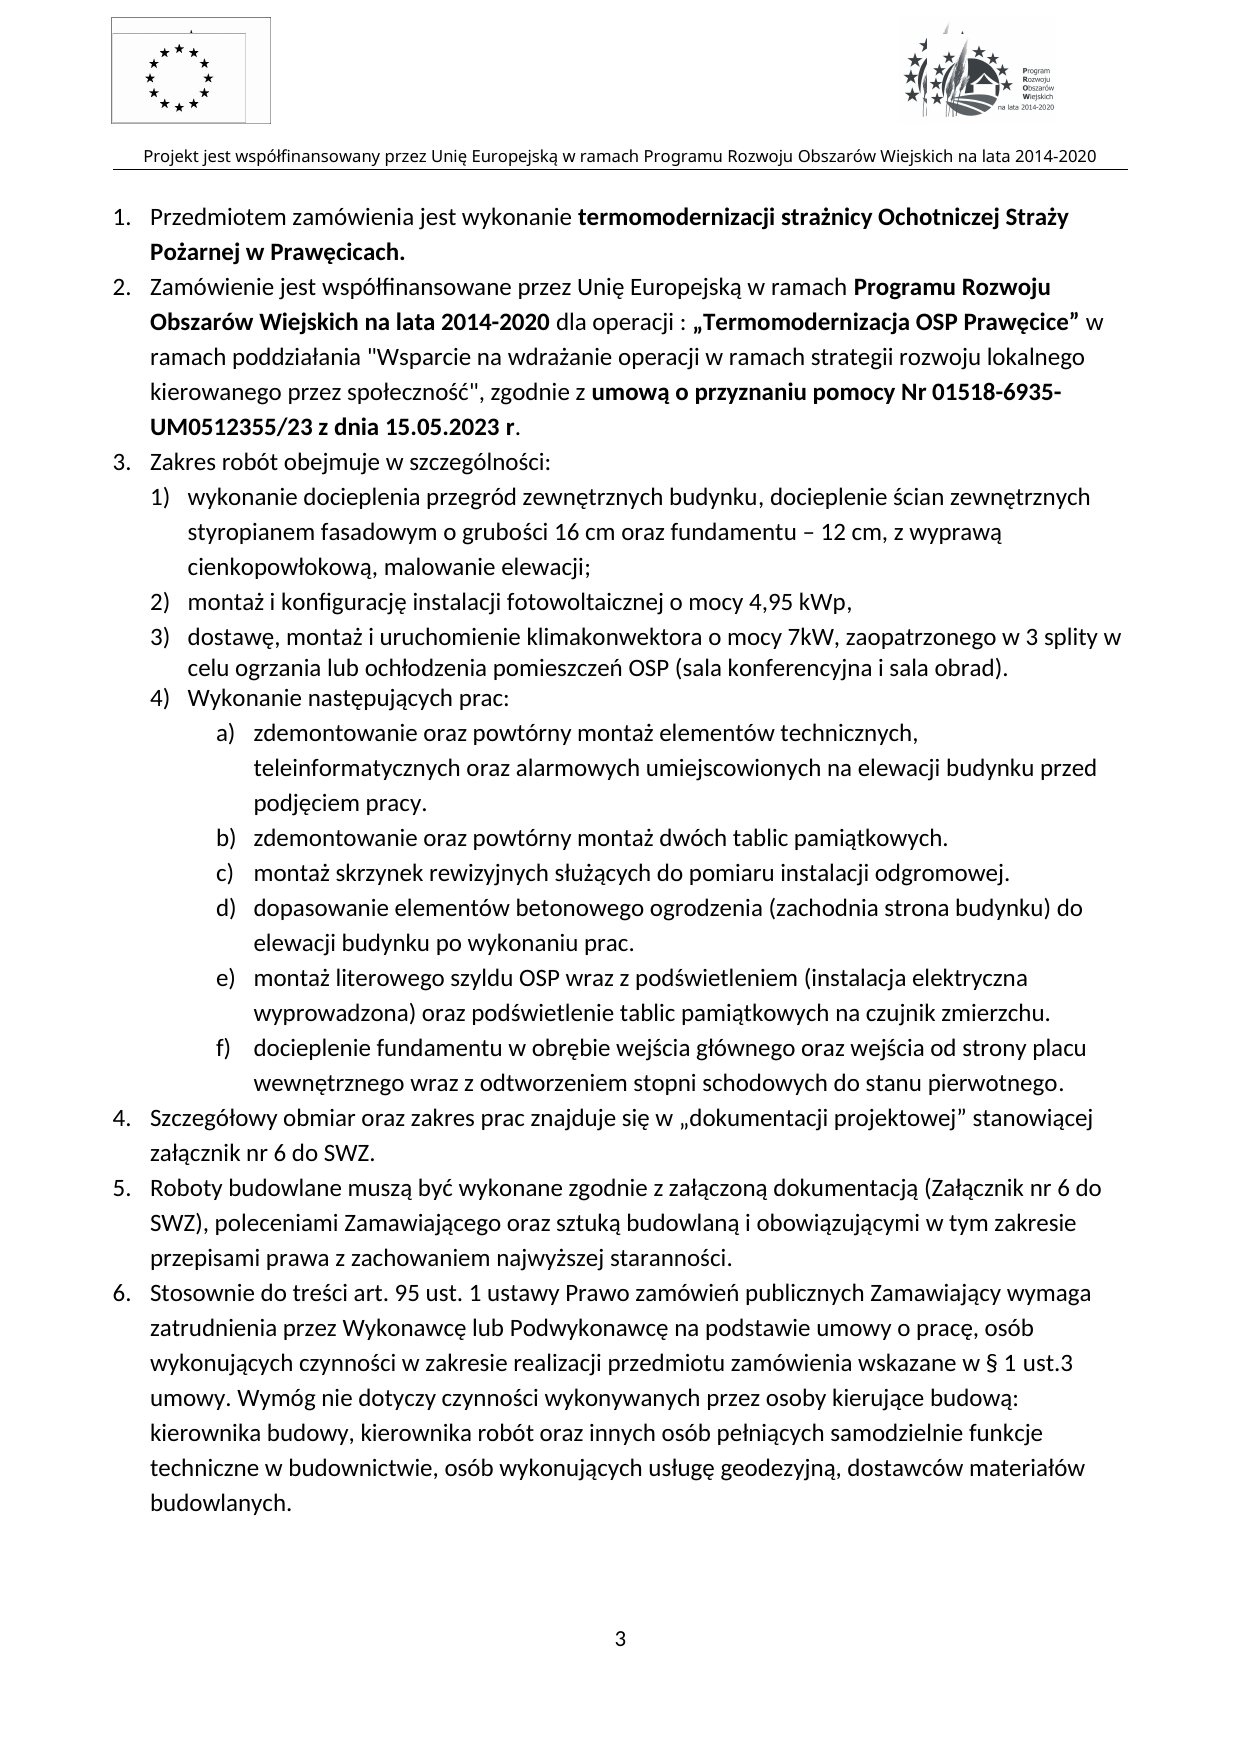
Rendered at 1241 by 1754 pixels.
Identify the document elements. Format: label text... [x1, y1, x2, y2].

list wykonanie docieplenia przegród zewnętrznych budynku, docieplenie ścian zewnętrznych styropianem fasadowym o grubości 16 cm oraz fundamentu – 12 cm, z wyprawą cienkopowłokową, malowanie elewacji; [150, 481, 1128, 582]
list montaż skrzynek rewizyjnych służących do pomiaru instalacji odgromowej. [216, 857, 1128, 888]
list montaż literowego szyldu OSP wraz z podświetleniem (instalacja elektryczna wyprowadzona) oraz podświetlenie tablic pamiątkowych na czujnik zmierzchu. [216, 962, 1128, 1028]
list Przedmiotem zamówienia jest wykonanie termomodernizacji strażnicy Ochotniczej Straży Pożarnej w Prawęcicach. [112, 201, 1128, 267]
list zdemontowanie oraz powtórny montaż elementów technicznych, teleinformatycznych oraz alarmowych umiejscowionych na elewacji budynku przed podjęciem pracy. [216, 717, 1128, 818]
list montaż i konfigurację instalacji fotowoltaicznej o mocy 4,95 kWp, [150, 586, 1128, 617]
list Wykonanie następujących prac: [150, 682, 1128, 713]
list dostawę, montaż i uruchomienie klimakonwektora o mocy 7kW, zaopatrzonego w 3 splity w celu ogrzania lub ochłodzenia pomieszczeń OSP (sala konferencyjna i sala obrad). [150, 621, 1128, 682]
picture [111, 17, 271, 124]
list Zakres robót obejmuje w szczególności: [112, 446, 1128, 477]
list Stosownie do treści art. 95 ust. 1 ustawy Prawo zamówień publicznych Zamawiający wymaga zatrudnienia przez Wykonawcę lub Podwykonawcę na podstawie umowy o pracę, osób wykonujących czynności w zakresie realizacji przedmiotu zamówienia wskazane w § 1 ust.3 umowy. Wymóg nie dotyczy czynności wykonywanych przez osoby kierujące budową: kierownika budowy, kierownika robót oraz innych osób pełniących samodzielnie funkcje techniczne w budownictwie, osób wykonujących usługę geodezyjną, dostawców materiałów budowlanych. [112, 1277, 1128, 1518]
list Roboty budowlane muszą być wykonane zgodnie z załączoną dokumentacją (Załącznik nr 6 do SWZ), poleceniami Zamawiającego oraz sztuką budowlaną i obowiązującymi w tym zakresie przepisami prawa z zachowaniem najwyższej staranności. [112, 1172, 1128, 1273]
list zdemontowanie oraz powtórny montaż dwóch tablic pamiątkowych. [216, 822, 1128, 853]
list Zamówienie jest współfinansowane przez Unię Europejską w ramach Programu Rozwoju Obszarów Wiejskich na lata 2014-2020 dla operacji : „Termomodernizacja OSP Prawęcice” w ramach poddziałania "Wsparcie na wdrażanie operacji w ramach strategii rozwoju lokalnego kierowanego przez społeczność", zgodnie z umową o przyznaniu pomocy Nr 01518-6935-UM0512355/23 z dnia 15.05.2023 r. [112, 271, 1128, 442]
picture [899, 17, 1058, 124]
list Szczegółowy obmiar oraz zakres prac znajduje się w „dokumentacji projektowej” stanowiącej załącznik nr 6 do SWZ. [112, 1102, 1128, 1168]
list dopasowanie elementów betonowego ogrodzenia (zachodnia strona budynku) do elewacji budynku po wykonaniu prac. [216, 892, 1128, 958]
list docieplenie fundamentu w obrębie wejścia głównego oraz wejścia od strony placu wewnętrznego wraz z odtworzeniem stopni schodowych do stanu pierwotnego. [216, 1032, 1128, 1098]
